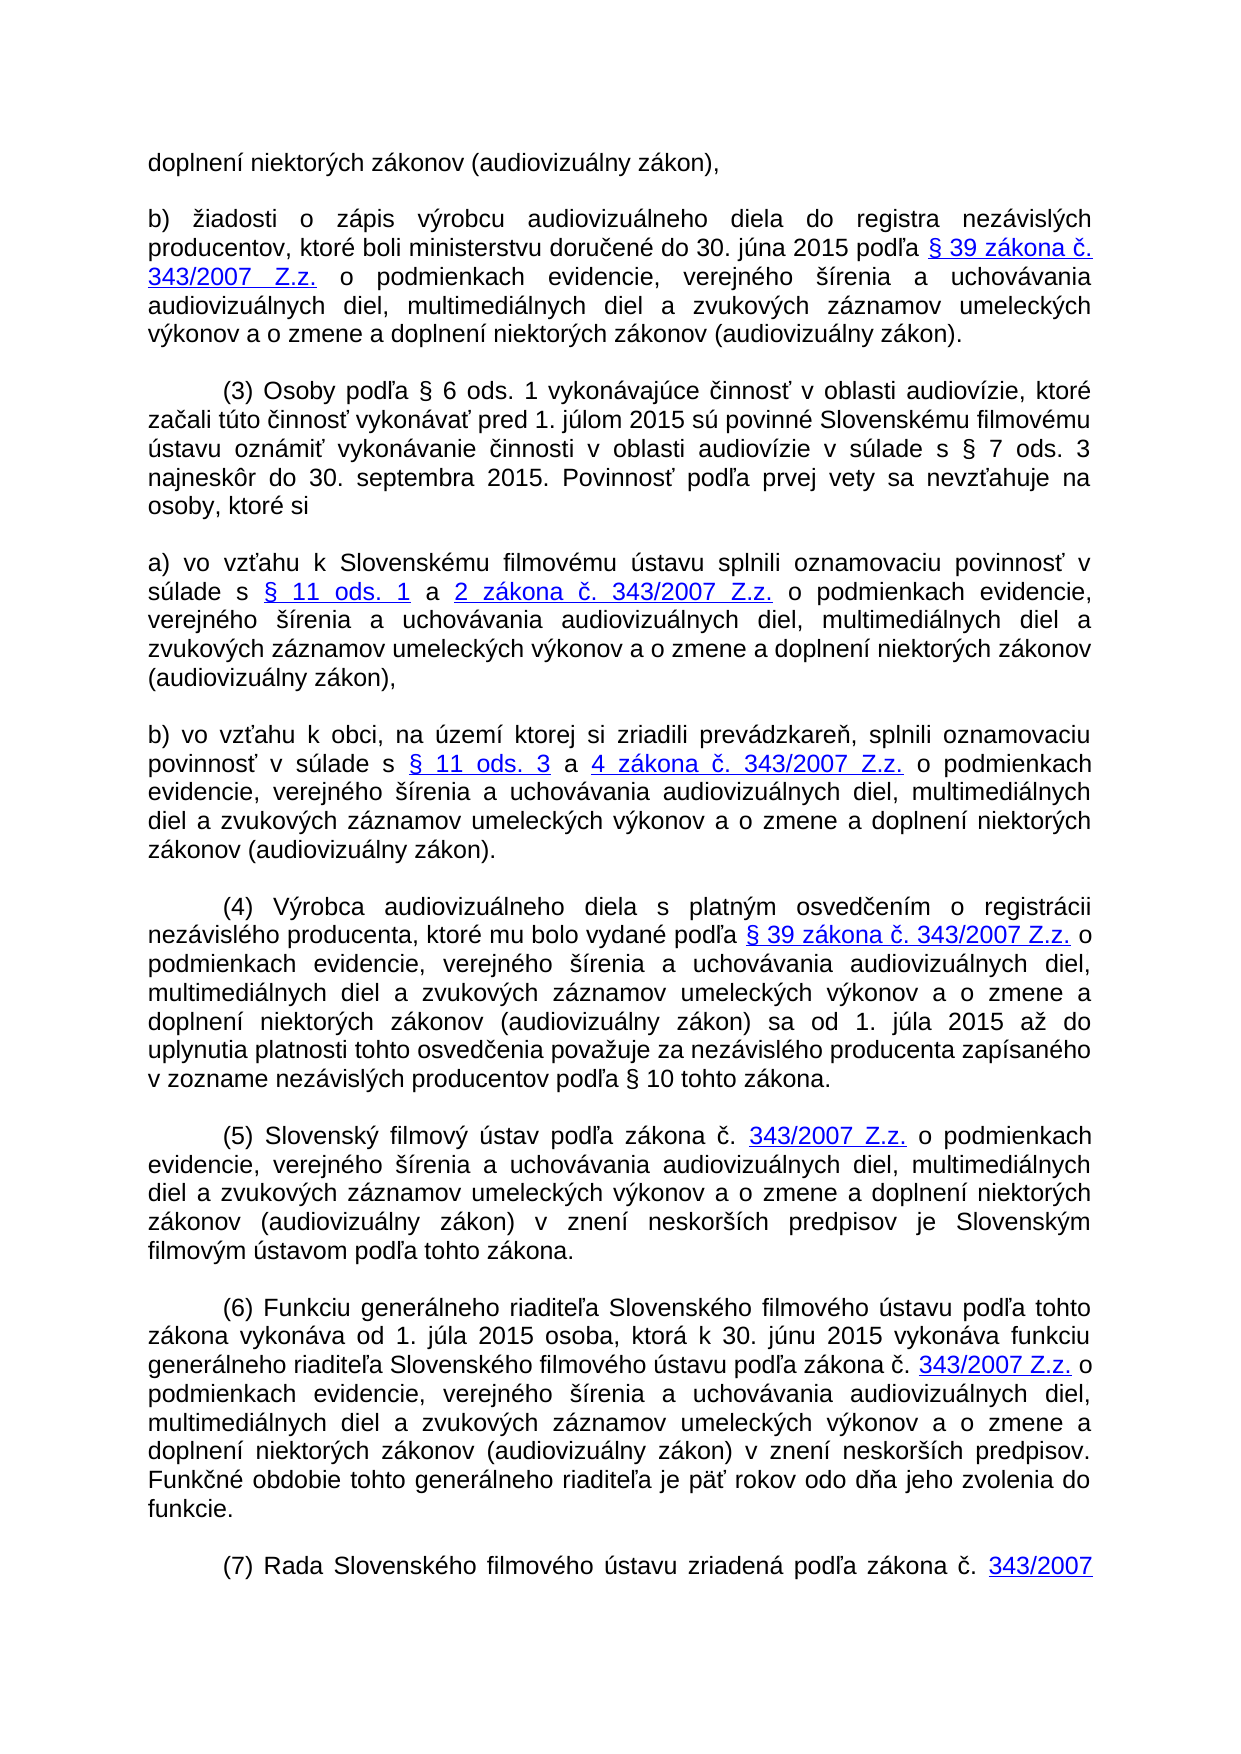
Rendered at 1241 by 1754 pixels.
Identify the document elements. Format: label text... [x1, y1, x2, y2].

text (4) Výrobca audiovizuálneho diela s platným osvedčením o registrácii nezávislého producenta, ktoré mu bolo vydané podľa § 39 zákona č. 343/2007 Z.z. o podmienkach evidencie, verejného šírenia a uchovávania audiovizuálnych diel, multimediálnych diel a zvukových záznamov umeleckých výkonov a o zmene a doplnení niektorých zákonov (audiovizuálny zákon) sa od 1. júla 2015 až do uplynutia platnosti tohto osvedčenia považuje za nezávislého producenta zapísaného v zozname nezávislých producentov podľa § 10 tohto zákona. [148, 892, 1092, 1093]
text (3) Osoby podľa § 6 ods. 1 vykonávajúce činnosť v oblasti audiovízie, ktoré začali túto činnosť vykonávať pred 1. júlom 2015 sú povinné Slovenskému filmovému ústavu oznámiť vykonávanie činnosti v oblasti audiovízie v súlade s § 7 ods. 3 najneskôr do 30. septembra 2015. Povinnosť podľa prvej vety sa nevzťahuje na osoby, ktoré si [148, 376, 1092, 520]
text b) žiadosti o zápis výrobcu audiovizuálneho diela do registra nezávislých producentov, ktoré boli ministerstvu doručené do 30. júna 2015 podľa § 39 zákona č. 343/2007 Z.z. o podmienkach evidencie, verejného šírenia a uchovávania audiovizuálnych diel, multimediálnych diel a zvukových záznamov umeleckých výkonov a o zmene a doplnení niektorých zákonov (audiovizuálny zákon). [148, 204, 1092, 348]
text a) vo vzťahu k Slovenskému filmovému ústavu splnili oznamovaciu povinnosť v súlade s § 11 ods. 1 a 2 zákona č. 343/2007 Z.z. o podmienkach evidencie, verejného šírenia a uchovávania audiovizuálnych diel, multimediálnych diel a zvukových záznamov umeleckých výkonov a o zmene a doplnení niektorých zákonov (audiovizuálny zákon), [148, 548, 1092, 692]
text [148, 148, 1092, 176]
text b) vo vzťahu k obci, na území ktorej si zriadili prevádzkareň, splnili oznamovaciu povinnosť v súlade s § 11 ods. 3 a 4 zákona č. 343/2007 Z.z. o podmienkach evidencie, verejného šírenia a uchovávania audiovizuálnych diel, multimediálnych diel a zvukových záznamov umeleckých výkonov a o zmene a doplnení niektorých zákonov (audiovizuálny zákon). [148, 720, 1092, 863]
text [148, 1551, 1092, 1579]
text (5) Slovenský filmový ústav podľa zákona č. 343/2007 Z.z. o podmienkach evidencie, verejného šírenia a uchovávania audiovizuálnych diel, multimediálnych diel a zvukových záznamov umeleckých výkonov a o zmene a doplnení niektorých zákonov (audiovizuálny zákon) v znení neskorších predpisov je Slovenským filmovým ústavom podľa tohto zákona. [148, 1121, 1092, 1264]
text (6) Funkciu generálneho riaditeľa Slovenského filmového ústavu podľa tohto zákona vykonáva od 1. júla 2015 osoba, ktorá k 30. júnu 2015 vykonáva funkciu generálneho riaditeľa Slovenského filmového ústavu podľa zákona č. 343/2007 Z.z. o podmienkach evidencie, verejného šírenia a uchovávania audiovizuálnych diel, multimediálnych diel a zvukových záznamov umeleckých výkonov a o zmene a doplnení niektorých zákonov (audiovizuálny zákon) v znení neskorších predpisov. Funkčné obdobie tohto generálneho riaditeľa je päť rokov odo dňa jeho zvolenia do funkcie. [148, 1293, 1092, 1523]
